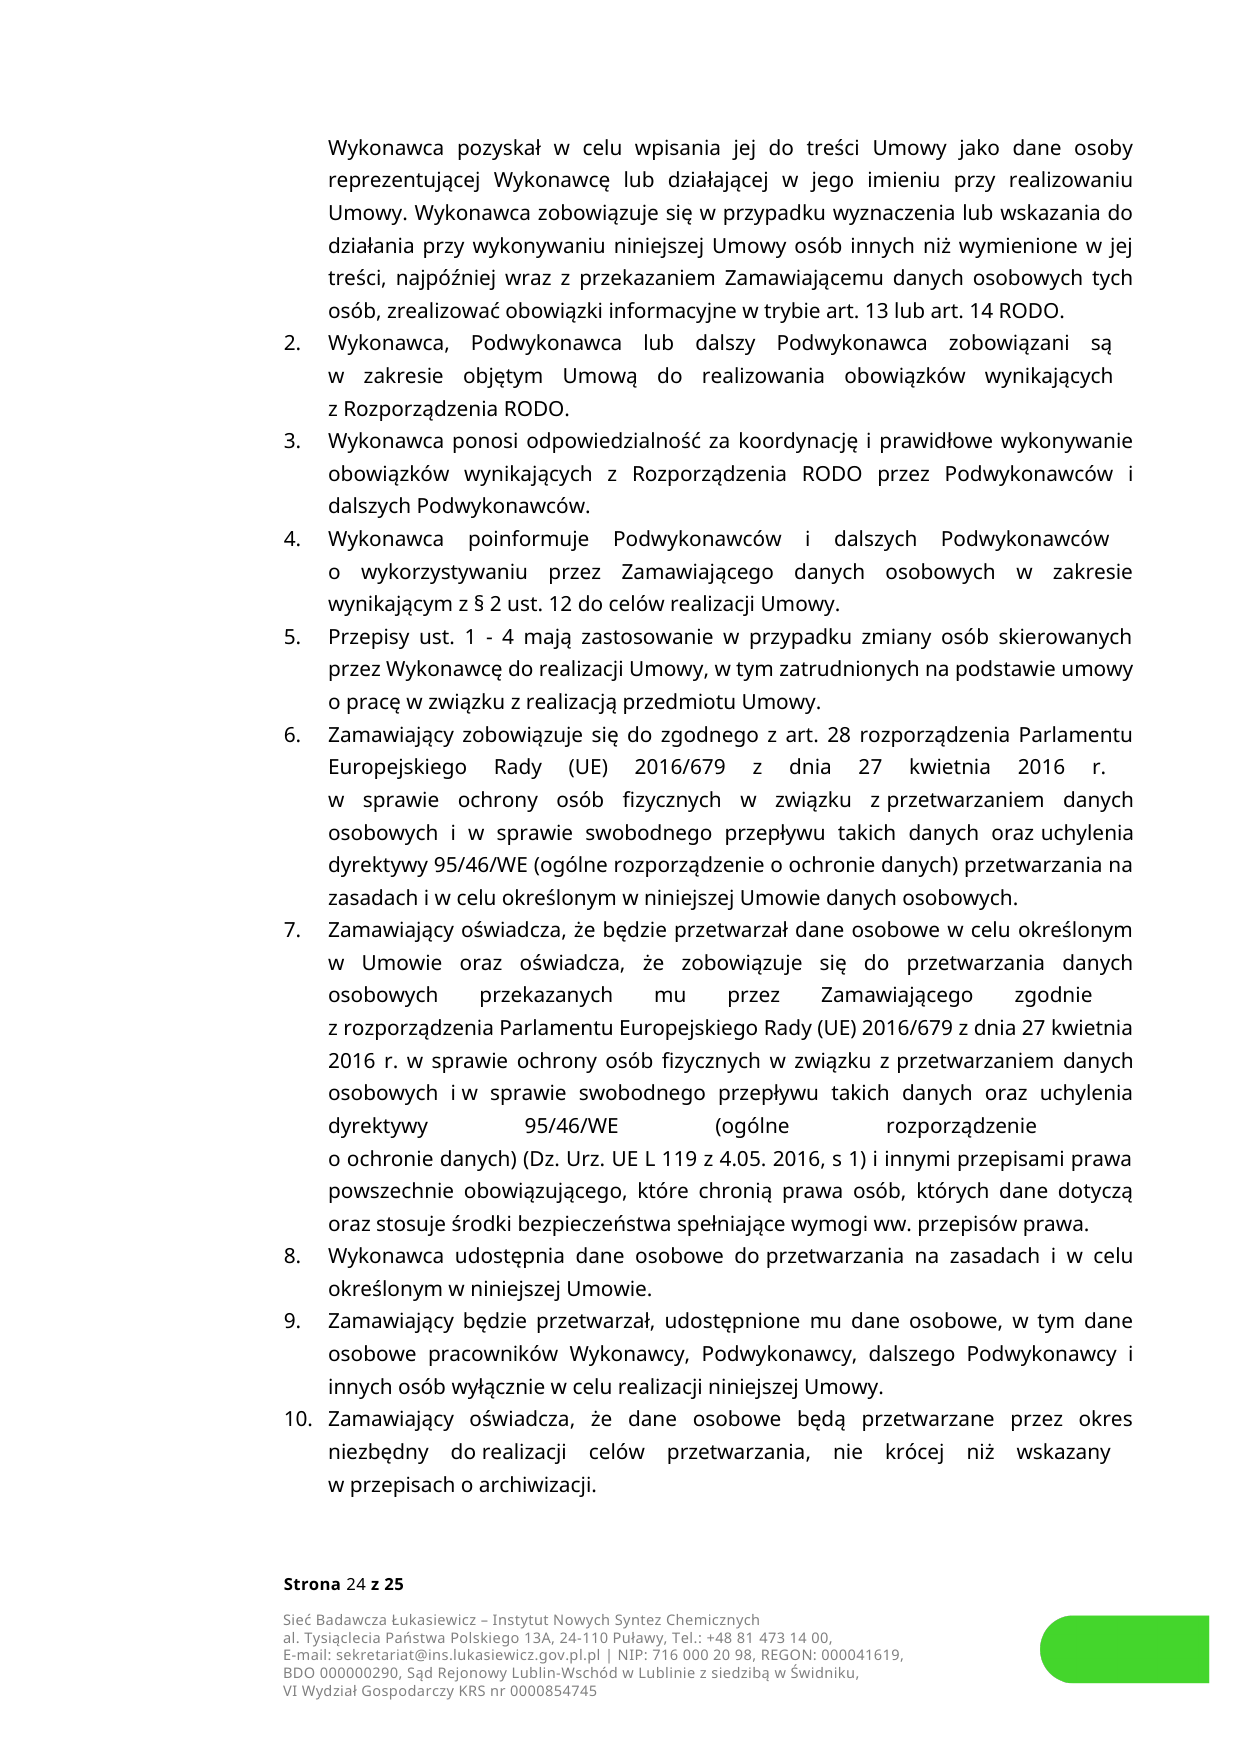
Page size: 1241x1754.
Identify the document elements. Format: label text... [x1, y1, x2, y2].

list Wykonawca, Podwykonawca lub dalszy Podwykonawca zobowiązani są w zakresie objętym Umową do realizowania obowiązków wynikających z Rozporządzenia RODO. [283, 328, 1134, 422]
list Zamawiający oświadcza, że będzie przetwarzał dane osobowe w celu określonym w Umowie oraz oświadcza, że zobowiązuje się do przetwarzania danych osobowych przekazanych mu przez Zamawiającego zgodnie z rozporządzenia Parlamentu Europejskiego Rady (UE) 2016/679 z dnia 27 kwietnia 2016 r. w sprawie ochrony osób fizycznych w związku z przetwarzaniem danych osobowych i w sprawie swobodnego przepływu takich danych oraz uchylenia dyrektywy 95/46/WE (ogólne rozporządzenie o ochronie danych) (Dz. Urz. UE L 119 z 4.05. 2016, s 1) i innymi przepisami prawa powszechnie obowiązującego, które chronią prawa osób, których dane dotyczą oraz stosuje środki bezpieczeństwa spełniające wymogi ww. przepisów prawa. [283, 915, 1134, 1237]
list Zamawiający będzie przetwarzał, udostępnione mu dane osobowe, w tym dane osobowe pracowników Wykonawcy, Podwykonawcy, dalszego Podwykonawcy i innych osób wyłącznie w celu realizacji niniejszej Umowy. [283, 1307, 1134, 1400]
picture [1036, 1611, 1239, 1752]
list Zamawiający oświadcza, że dane osobowe będą przetwarzane przez okres niezbędny do realizacji celów przetwarzania, nie krócej niż wskazany w przepisach o archiwizacji. [283, 1404, 1134, 1498]
list Przepisy ust. 1 - 4 mają zastosowanie w przypadku zmiany osób skierowanych przez Wykonawcę do realizacji Umowy, w tym zatrudnionych na podstawie umowy o pracę w związku z realizacją przedmiotu Umowy. [283, 622, 1134, 716]
list Wykonawca poinformuje Podwykonawców i dalszych Podwykonawców o wykorzystywaniu przez Zamawiającego danych osobowych w zakresie wynikającym z § 2 ust. 12 do celów realizacji Umowy. [283, 524, 1134, 618]
list Wykonawca udostępnia dane osobowe do przetwarzania na zasadach i w celu określonym w niniejszej Umowie. [283, 1241, 1134, 1302]
list Zamawiający zobowiązuje się do zgodnego z art. 28 rozporządzenia Parlamentu Europejskiego Rady (UE) 2016/679 z dnia 27 kwietnia 2016 r. w sprawie ochrony osób fizycznych w związku z przetwarzaniem danych osobowych i w sprawie swobodnego przepływu takich danych oraz uchylenia dyrektywy 95/46/WE (ogólne rozporządzenie o ochronie danych) przetwarzania na zasadach i w celu określonym w niniejszej Umowie danych osobowych. [283, 720, 1134, 911]
list Wykonawca ponosi odpowiedzialność za koordynację i prawidłowe wykonywanie obowiązków wynikających z Rozporządzenia RODO przez Podwykonawców i dalszych Podwykonawców. [283, 426, 1134, 520]
